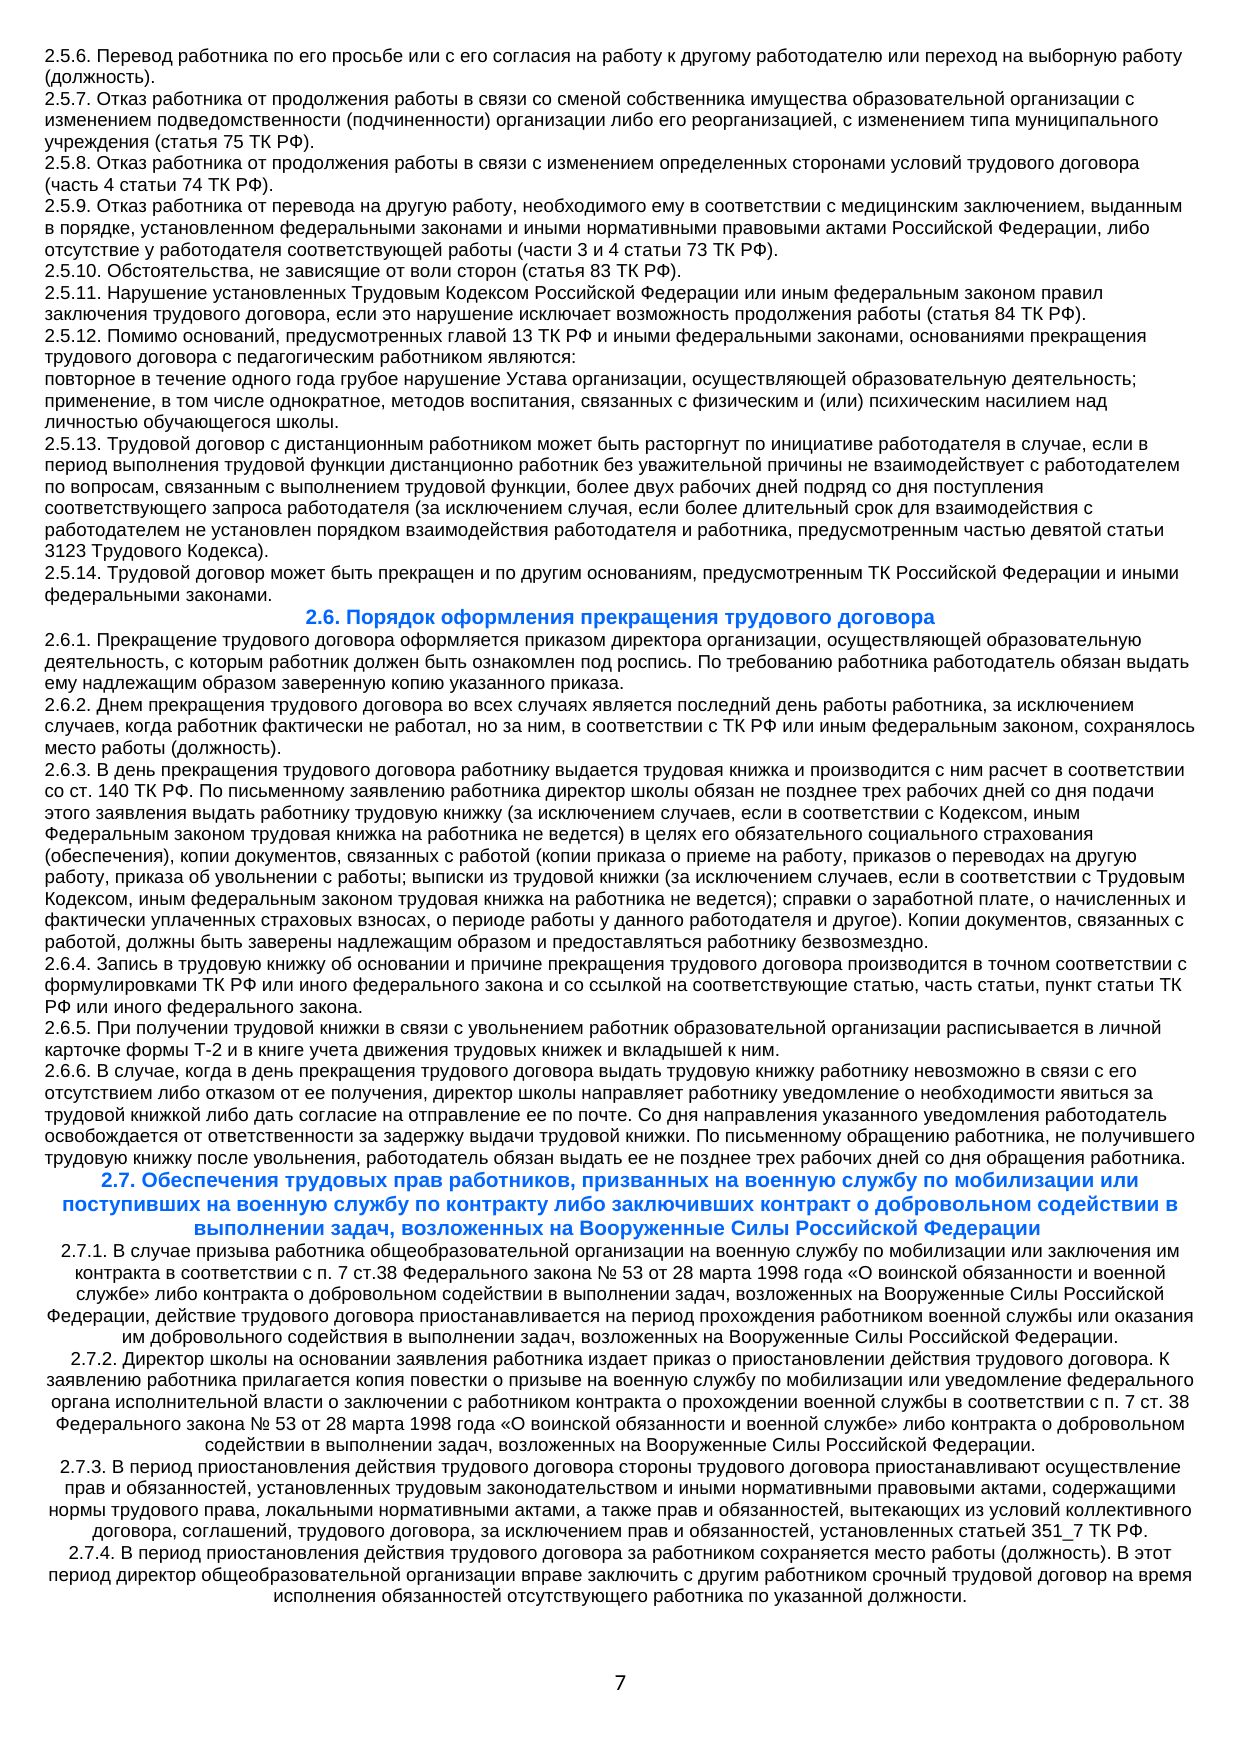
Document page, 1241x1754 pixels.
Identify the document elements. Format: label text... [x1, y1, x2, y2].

text 2.6.5. При получении трудовой книжки в связи с увольнением работник образовательной организации расписывается в личной карточке формы Т-2 и в книге учета движения трудовых книжек и вкладышей к ним. [44, 1017, 1196, 1060]
text 2.5.10. Обстоятельства, не зависящие от воли сторон (статья 83 ТК РФ). [44, 260, 1196, 282]
text 2.5.7. Отказ работника от продолжения работы в связи со сменой собственника имущества образовательной организации с изменением подведомственности (подчиненности) организации либо его реорганизацией, с изменением типа муниципального учреждения (статья 75 ТК РФ). [44, 87, 1196, 152]
text 2.5.11. Нарушение установленных Трудовым Кодексом Российской Федерации или иным федеральным законом правил заключения трудового договора, если это нарушение исключает возможность продолжения работы (статья 84 ТК РФ). [44, 282, 1196, 325]
text 2.5.9. Отказ работника от перевода на другую работу, необходимого ему в соответствии с медицинским заключением, выданным в порядке, установленном федеральными законами и иными нормативными правовыми актами Российской Федерации, либо отсутствие у работодателя соответствующей работы (части 3 и 4 статьи 73 ТК РФ). [44, 195, 1196, 260]
text 2.5.14. Трудовой договор может быть прекращен и по другим основаниям, предусмотренным ТК Российской Федерации и иными федеральными законами. [44, 562, 1196, 605]
text 2.5.13. Трудовой договор с дистанционным работником может быть расторгнут по инициативе работодателя в случае, если в период выполнения трудовой функции дистанционно работник без уважительной причины не взаимодействует с работодателем по вопросам, связанным с выполнением трудовой функции, более двух рабочих дней подряд со дня поступления соответствующего запроса работодателя (за исключением случая, если более длительный срок для взаимодействия с работодателем не установлен порядком взаимодействия работодателя и работника, предусмотренным частью девятой статьи 3123 Трудового Кодекса). [44, 432, 1196, 562]
text применение, в том числе однократное, методов воспитания, связанных с физическим и (или) психическим насилием над личностью обучающегося школы. [44, 389, 1196, 432]
text 2.7.2. Директор школы на основании заявления работника издает приказ о приостановлении действия трудового договора. К заявлению работника прилагается копия повестки о призыве на военную службу по мобилизации или уведомление федерального органа исполнительной власти о заключении с работником контракта о прохождении военной службы в соответствии с п. 7 ст. 38 Федерального закона № 53 от 28 марта 1998 года «О воинской обязанности и военной службе» либо контракта о добровольном содействии в выполнении задач, возложенных на Вооруженные Силы Российской Федерации. [44, 1348, 1196, 1456]
text 2.6.3. В день прекращения трудового договора работнику выдается трудовая книжка и производится с ним расчет в соответствии со ст. 140 ТК РФ. По письменному заявлению работника директор школы обязан не позднее трех рабочих дней со дня подачи этого заявления выдать работнику трудовую книжку (за исключением случаев, если в соответствии с Кодексом, иным Федеральным законом трудовая книжка на работника не ведется) в целях его обязательного социального страхования (обеспечения), копии документов, связанных с работой (копии приказа о приеме на работу, приказов о переводах на другую работу, приказа об увольнении с работы; выписки из трудовой книжки (за исключением случаев, если в соответствии с Трудовым Кодексом, иным федеральным законом трудовая книжка на работника не ведется); справки о заработной плате, о начисленных и фактически уплаченных страховых взносах, о периоде работы у данного работодателя и другое). Копии документов, связанных с работой, должны быть заверены надлежащим образом и предоставляться работнику безвозмездно. [44, 758, 1196, 952]
text повторное в течение одного года грубое нарушение Устава организации, осуществляющей образовательную деятельность; [44, 368, 1196, 389]
text 2.6.6. В случае, когда в день прекращения трудового договора выдать трудовую книжку работнику невозможно в связи с его отсутствием либо отказом от ее получения, директор школы направляет работнику уведомление о необходимости явиться за трудовой книжкой либо дать согласие на отправление ее по почте. Со дня направления указанного уведомления работодатель освобождается от ответственности за задержку выдачи трудовой книжки. По письменному обращению работника, не получившего трудовую книжку после увольнения, работодатель обязан выдать ее не позднее трех рабочих дней со дня обращения работника. [44, 1060, 1196, 1168]
text 2.6.4. Запись в трудовую книжку об основании и причине прекращения трудового договора производится в точном соответствии с формулировками ТК РФ или иного федерального закона и со ссылкой на соответствующие статью, часть статьи, пункт статьи ТК РФ или иного федерального закона. [44, 952, 1196, 1017]
text 2.7.3. В период приостановления действия трудового договора стороны трудового договора приостанавливают осуществление прав и обязанностей, установленных трудовым законодательством и иными нормативными правовыми актами, содержащими нормы трудового права, локальными нормативными актами, а также прав и обязанностей, вытекающих из условий коллективного договора, соглашений, трудового договора, за исключением прав и обязанностей, установленных статьей 351_7 ТК РФ. [44, 1456, 1196, 1542]
text 2.5.8. Отказ работника от продолжения работы в связи с изменением определенных сторонами условий трудового договора (часть 4 статьи 74 ТК РФ). [44, 152, 1196, 195]
text 2.5.12. Помимо оснований, предусмотренных главой 13 ТК РФ и иными федеральными законами, основаниями прекращения трудового договора с педагогическим работником являются: [44, 325, 1196, 368]
text 2.7. Обеспечения трудовых прав работников, призванных на военную службу по мобилизации или поступивших на военную службу по контракту либо заключивших контракт о добровольном содействии в выполнении задач, возложенных на Вооруженные Силы Российской Федерации [44, 1168, 1196, 1240]
text 2.6.2. Днем прекращения трудового договора во всех случаях является последний день работы работника, за исключением случаев, когда работник фактически не работал, но за ним, в соответствии с ТК РФ или иным федеральным законом, сохранялось место работы (должность). [44, 694, 1196, 758]
text 2.7.1. В случае призыва работника общеобразовательной организации на военную службу по мобилизации или заключения им контракта в соответствии с п. 7 ст.38 Федерального закона № 53 от 28 марта 1998 года «О воинской обязанности и военной службе» либо контракта о добровольном содействии в выполнении задач, возложенных на Вооруженные Силы Российской Федерации, действие трудового договора приостанавливается на период прохождения работником военной службы или оказания им добровольного содействия в выполнении задач, возложенных на Вооруженные Силы Российской Федерации. [44, 1240, 1196, 1348]
text 2.5.6. Перевод работника по его просьбе или с его согласия на работу к другому работодателю или переход на выборную работу (должность). [44, 44, 1196, 87]
text 2.6.1. Прекращение трудового договора оформляется приказом директора организации, осуществляющей образовательную деятельность, с которым работник должен быть ознакомлен под роспись. По требованию работника работодатель обязан выдать ему надлежащим образом заверенную копию указанного приказа. [44, 629, 1196, 694]
text 2.7.4. В период приостановления действия трудового договора за работником сохраняется место работы (должность). В этот период директор общеобразовательной организации вправе заключить с другим работником срочный трудовой договор на время исполнения обязанностей отсутствующего работника по указанной должности. [44, 1542, 1196, 1606]
text 2.6. Порядок оформления прекращения трудового договора [44, 605, 1196, 629]
